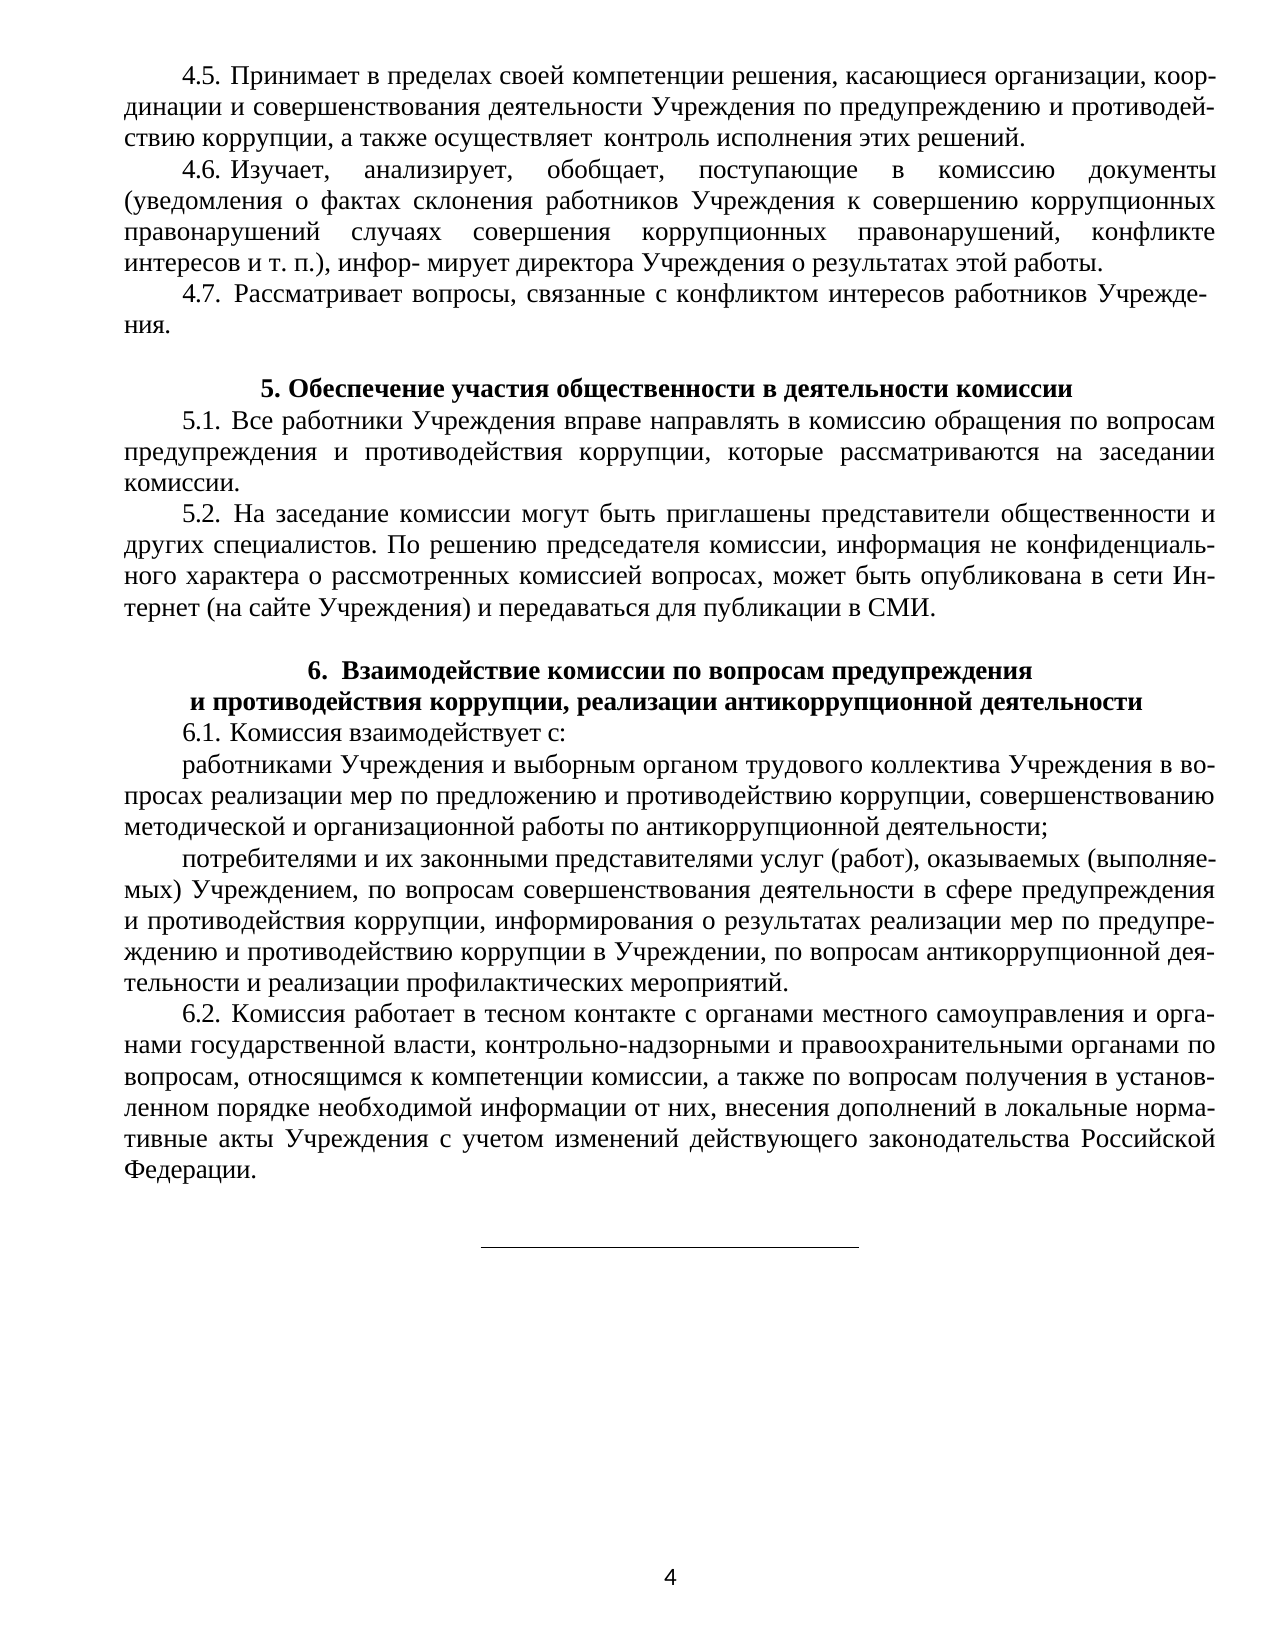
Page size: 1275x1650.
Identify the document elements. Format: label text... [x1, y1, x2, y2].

list Обеспечение участия общественности в деятельности комиссии [260, 372, 1229, 403]
list На заседание комиссии могут быть приглашены представители общественности и других специалистов. По решению председателя комиссии, информация не конфиденциаль- ного характера о рассмотренных комиссией вопросах, может быть опубликована в сети Ин- тернет (на сайте Учреждения) и передаваться для публикации в СМИ. [124, 497, 1217, 622]
text ния. [124, 308, 1229, 339]
list Взаимодействие комиссии по вопросам предупреждения [307, 655, 1229, 686]
text и противодействия коррупции, реализации антикоррупционной деятельности [189, 686, 1229, 717]
list Все работники Учреждения вправе направлять в комиссию обращения по вопросам предупреждения и противодействия коррупции, которые рассматриваются на заседании комиссии. [124, 404, 1216, 497]
list Рассматривает вопросы, связанные с конфликтом интересов работников Учрежде- [182, 277, 1229, 308]
list Принимает в пределах своей компетенции решения, касающиеся организации, коор- динации и совершенствования деятельности Учреждения по предупреждению и противодей- ствию коррупции, а также осуществляет контроль исполнения этих решений. [124, 59, 1217, 153]
text работниками Учреждения и выборным органом трудового коллектива Учреждения в во- просах реализации мер по предложению и противодействию коррупции, совершенствованию методической и организационной работы по антикоррупционной деятельности; [124, 748, 1217, 842]
list Комиссия работает в тесном контакте с органами местного самоуправления и орга- нами государственной власти, контрольно-надзорными и правоохранительными органами по вопросам, относящимся к компетенции комиссии, а также по вопросам получения в установ- ленном порядке необходимой информации от них, внесения дополнений в локальные норма- тивные акты Учреждения с учетом изменений действующего законодательства Российской Федерации. [124, 997, 1217, 1184]
list Комиссия взаимодействует с: [182, 717, 1229, 748]
text потребителями и их законными представителями услуг (работ), оказываемых (выполняе- мых) Учреждением, по вопросам совершенствования деятельности в сфере предупреждения и противодействия коррупции, информирования о результатах реализации мер по предупре- ждению и противодействию коррупции в Учреждении, по вопросам антикоррупционной дея- тельности и реализации профилактических мероприятий. [124, 842, 1217, 997]
list Изучает, анализирует, обобщает, поступающие в комиссию документы (уведомления о фактах склонения работников Учреждения к совершению коррупционных правонарушений случаях совершения коррупционных правонарушений, конфликте интересов и т. п.), инфор- мирует директора Учреждения о результатах этой работы. [124, 153, 1217, 277]
